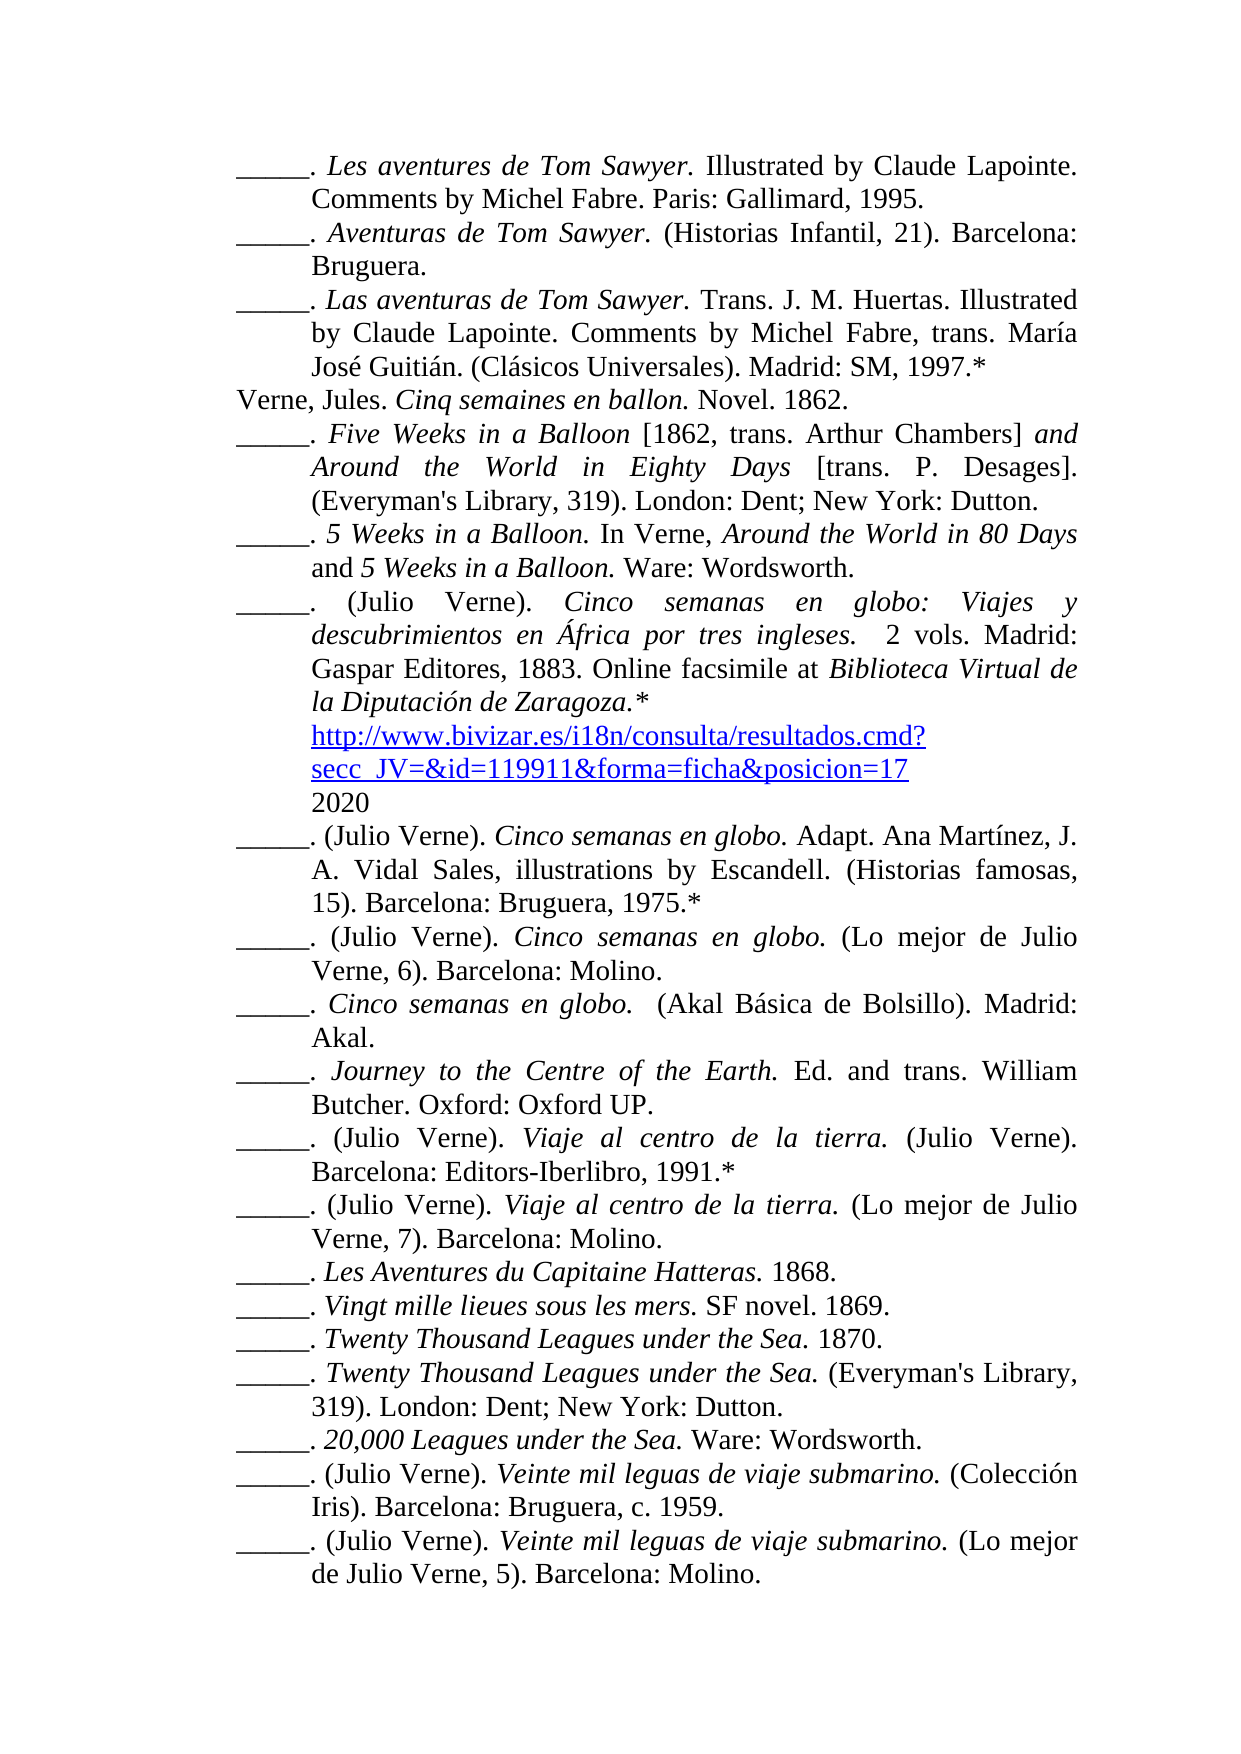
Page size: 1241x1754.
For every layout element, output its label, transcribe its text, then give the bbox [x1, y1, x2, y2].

text Verne, Jules. Cinq semaines en ballon. Novel. 1862. [236, 382, 1078, 416]
text _____. Five Weeks in a Balloon [1862, trans. Arthur Chambers] and Around the World in Eighty Days [trans. P. Desages]. (Everyman's Library, 319). London: Dent; New York: Dutton. [236, 416, 1078, 517]
text _____. Vingt mille lieues sous les mers. SF novel. 1869. [236, 1288, 1078, 1322]
text 2020 [236, 785, 1078, 818]
text _____. (Julio Verne). Veinte mil leguas de viaje submarino. (Lo mejor de Julio Verne, 5). Barcelona: Molino. [236, 1523, 1078, 1590]
text _____. (Julio Verne). Cinco semanas en globo. (Lo mejor de Julio Verne, 6). Barcelona: Molino. [236, 919, 1078, 986]
text _____. Journey to the Centre of the Earth. Ed. and trans. William Butcher. Oxford: Oxford UP. [236, 1053, 1078, 1120]
text _____. Les aventures de Tom Sawyer. Illustrated by Claude Lapointe. Comments by Michel Fabre. Paris: Gallimard, 1995. [236, 148, 1078, 215]
text _____. Twenty Thousand Leagues under the Sea. (Everyman's Library, 319). London: Dent; New York: Dutton. [236, 1355, 1078, 1422]
text _____. Las aventuras de Tom Sawyer. Trans. J. M. Huertas. Illustrated by Claude Lapointe. Comments by Michel Fabre, trans. María José Guitián. (Clásicos Universales). Madrid: SM, 1997.* [236, 282, 1078, 382]
text _____. (Julio Verne). Viaje al centro de la tierra. (Lo mejor de Julio Verne, 7). Barcelona: Molino. [236, 1187, 1078, 1254]
text _____. Aventuras de Tom Sawyer. (Historias Infantil, 21). Barcelona: Bruguera. [236, 215, 1078, 282]
text _____. Les Aventures du Capitaine Hatteras. 1868. [236, 1254, 1078, 1288]
text _____. Twenty Thousand Leagues under the Sea. 1870. [236, 1322, 1078, 1355]
text _____. 5 Weeks in a Balloon. In Verne, Around the World in 80 Days and 5 Weeks in a Balloon. Ware: Wordsworth. [236, 517, 1078, 584]
text _____. (Julio Verne). Cinco semanas en globo. Adapt. Ana Martínez, J. A. Vidal Sales, illustrations by Escandell. (Historias famosas, 15). Barcelona: Bruguera, 1975.* [236, 818, 1078, 919]
text http://www.bivizar.es/i18n/consulta/resultados.cmd?secc_JV=&id=119911&forma=ficha&posicion=17 [236, 718, 1078, 785]
text _____. Cinco semanas en globo. (Akal Básica de Bolsillo). Madrid: Akal. [236, 986, 1078, 1053]
text _____. 20,000 Leagues under the Sea. Ware: Wordsworth. [236, 1422, 1078, 1456]
text _____. (Julio Verne). Cinco semanas en globo: Viajes y descubrimientos en África por tres ingleses. 2 vols. Madrid: Gaspar Editores, 1883. Online facsimile at Biblioteca Virtual de la Diputación de Zaragoza.* [236, 584, 1078, 718]
text _____. (Julio Verne). Veinte mil leguas de viaje submarino. (Colección Iris). Barcelona: Bruguera, c. 1959. [236, 1456, 1078, 1523]
text _____. (Julio Verne). Viaje al centro de la tierra. (Julio Verne). Barcelona: Editors-Iberlibro, 1991.* [236, 1120, 1078, 1187]
